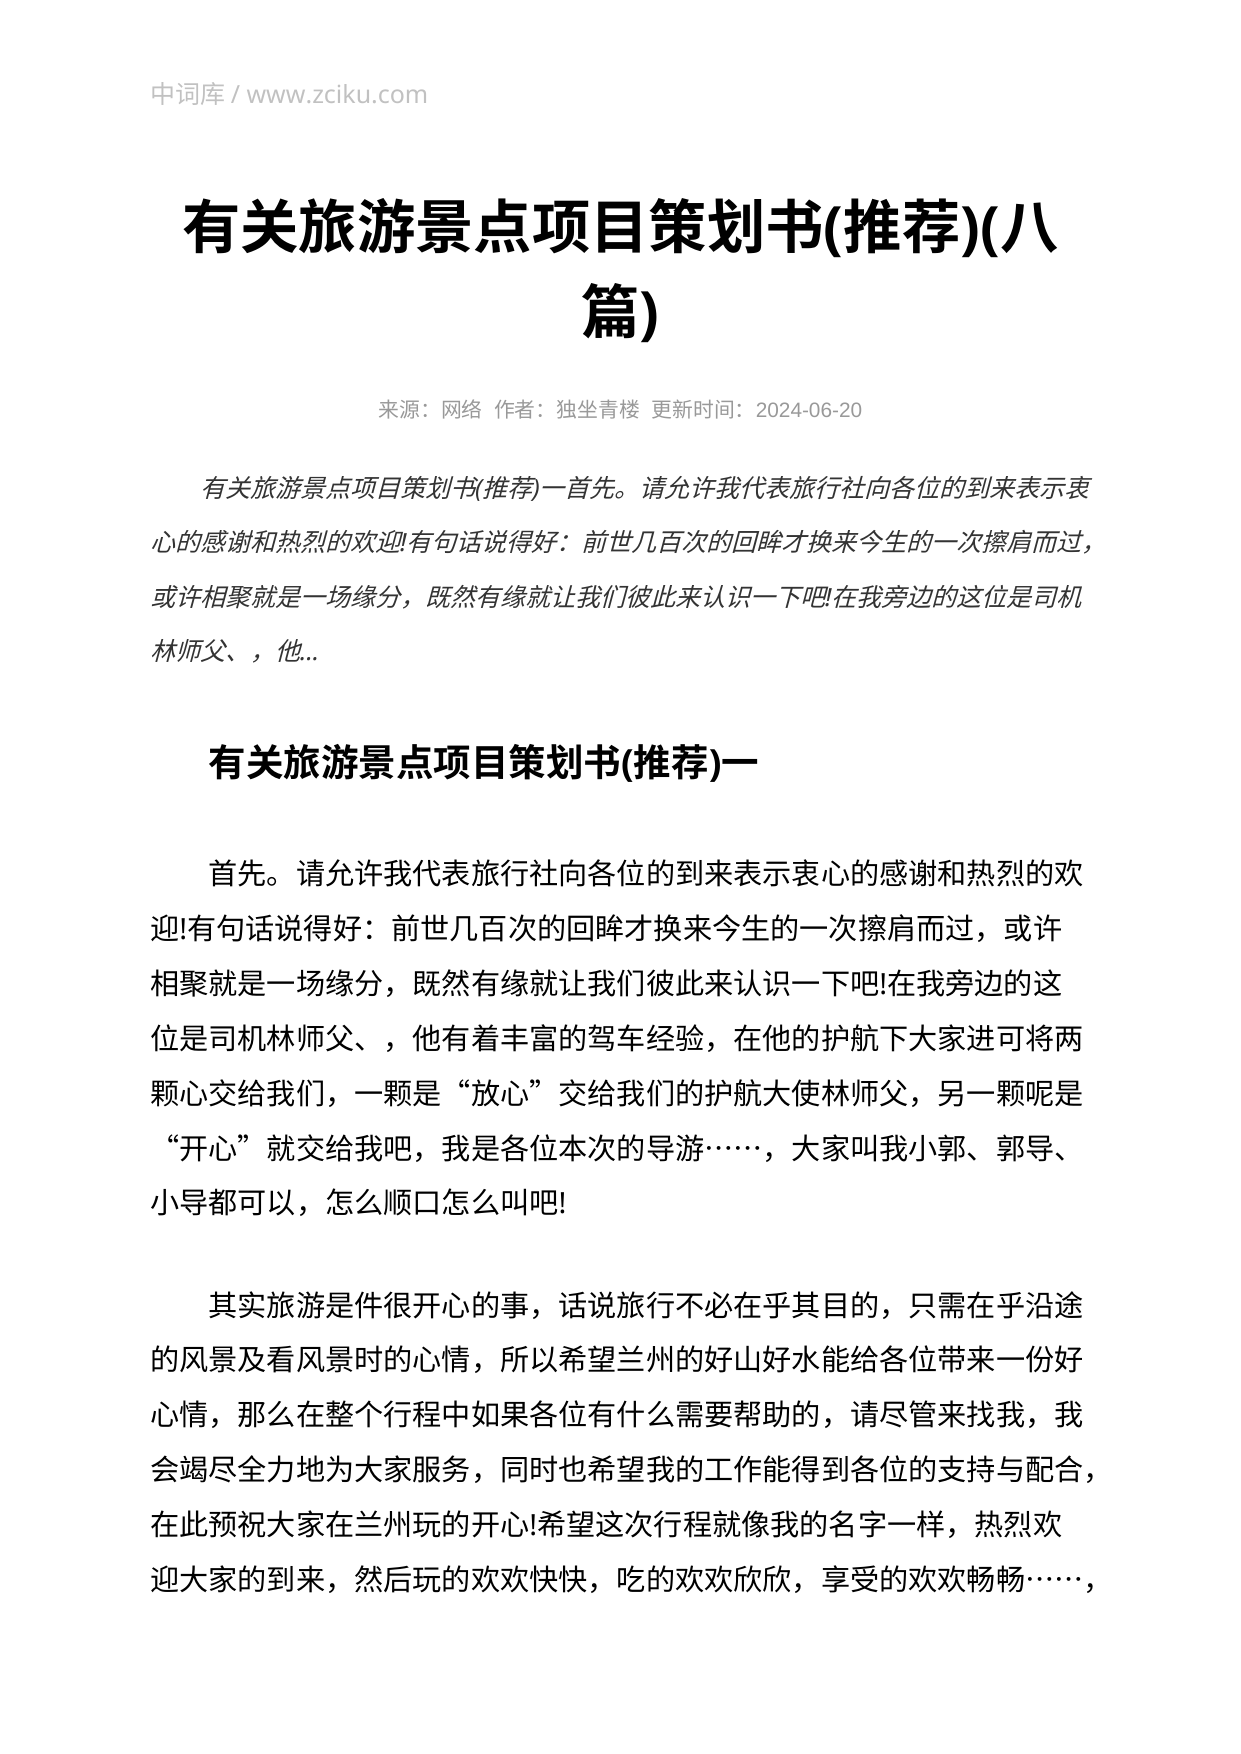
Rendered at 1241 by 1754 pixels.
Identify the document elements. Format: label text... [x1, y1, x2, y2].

subtitle 有关旅游景点项目策划书(推荐)(八篇) [150, 181, 1090, 351]
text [150, 1282, 1090, 1599]
text 有关旅游景点项目策划书(推荐)一首先。请允许我代表旅行社向各位的到来表示衷心的感谢和热烈的欢迎!有句话说得好：前世几百次的回眸才换来今生的一次擦肩而过，或许相聚就是一场缘分，既然有缘就让我们彼此来认识一下吧!在我旁边的这位是司机林师父、，他... [150, 468, 1090, 668]
text 有关旅游景点项目策划书(推荐)一 [150, 733, 1090, 787]
text 来源：网络 作者：独坐青楼 更新时间：2024-06-20 [150, 398, 1090, 422]
text 首先。请允许我代表旅行社向各位的到来表示衷心的感谢和热烈的欢迎!有句话说得好：前世几百次的回眸才换来今生的一次擦肩而过，或许相聚就是一场缘分，既然有缘就让我们彼此来认识一下吧!在我旁边的这位是司机林师父、，他有着丰富的驾车经验，在他的护航下大家进可将两颗心交给我们，一颗是“放心”交给我们的护航大使林师父，另一颗呢是“开心”就交给我吧，我是各位本次的导游……，大家叫我小郭、郭导、小导都可以，怎么顺口怎么叫吧! [150, 851, 1090, 1222]
